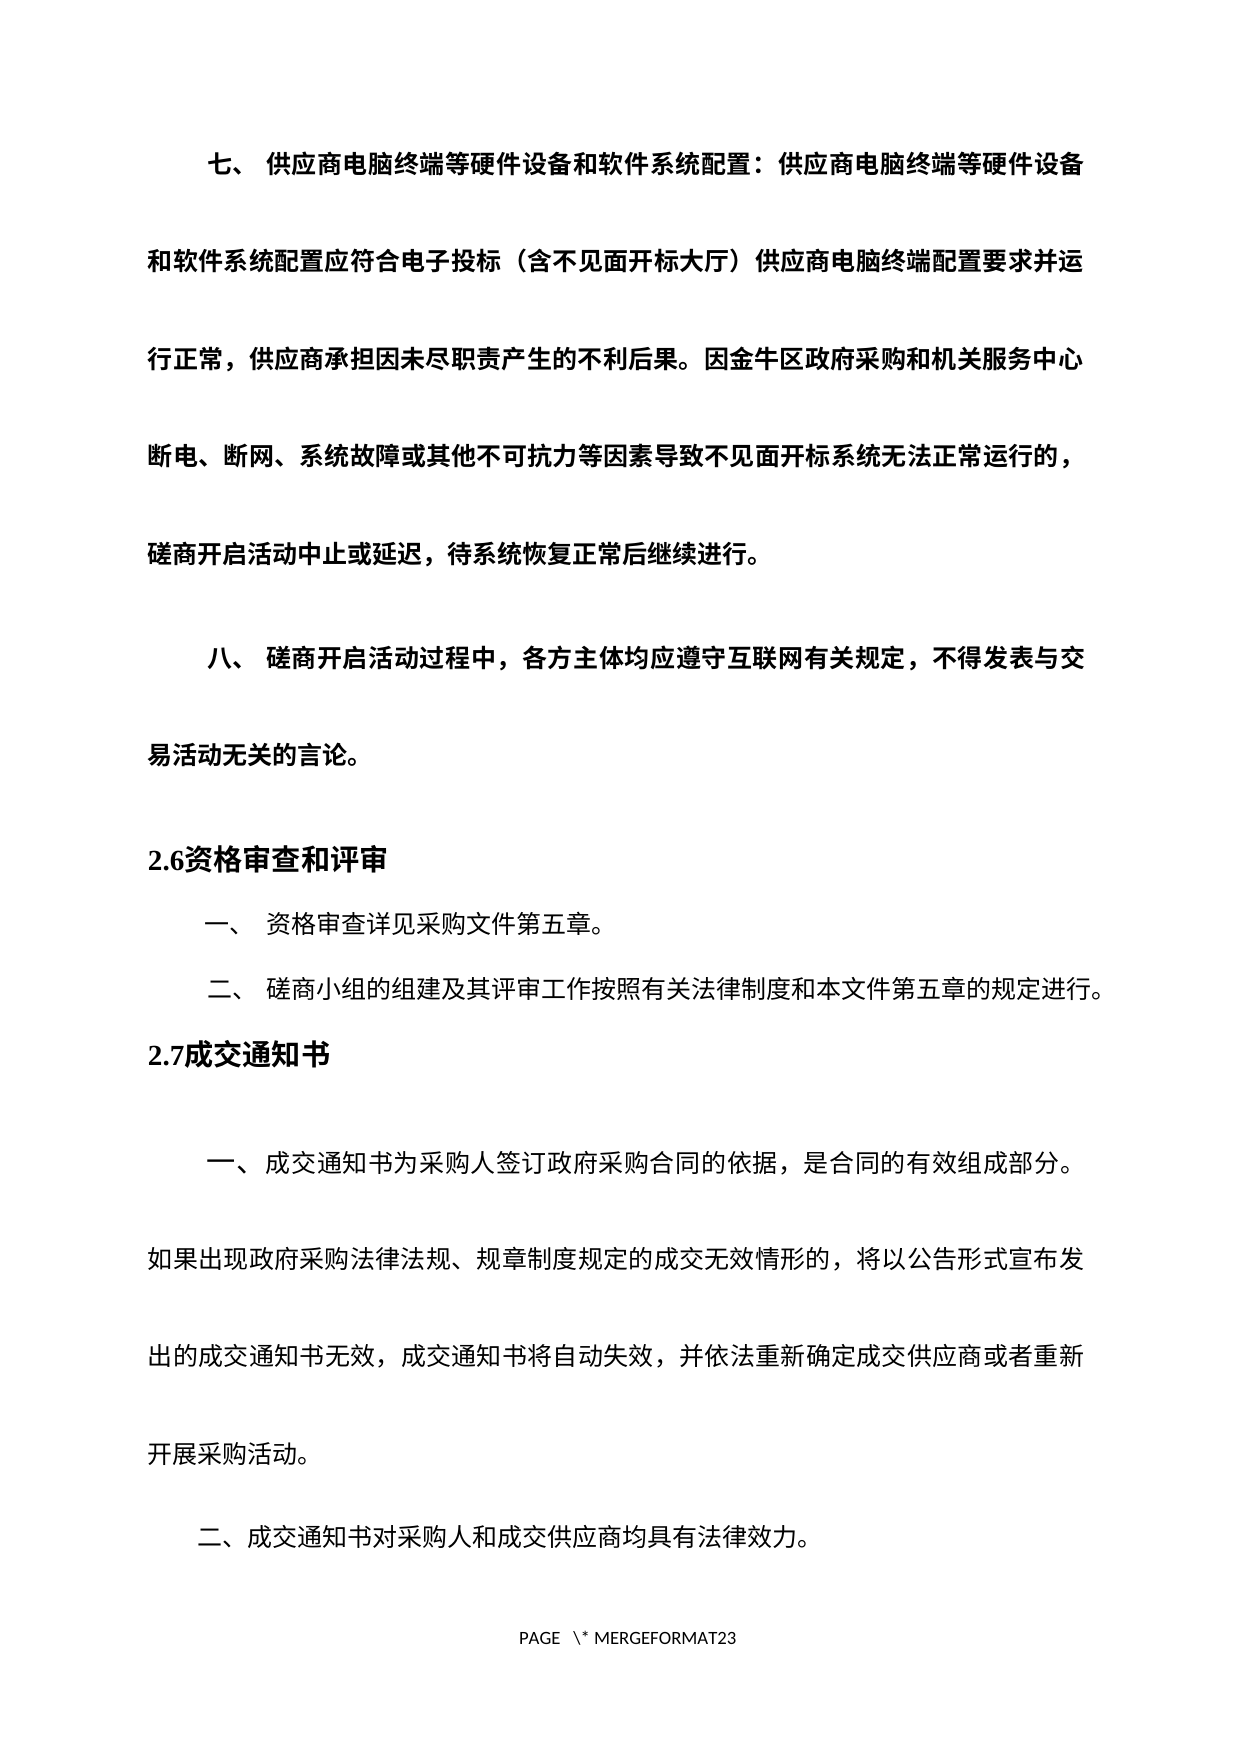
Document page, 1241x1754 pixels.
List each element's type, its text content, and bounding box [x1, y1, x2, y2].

list 供应商电脑终端等硬件设备和软件系统配置：供应商电脑终端等硬件设备和软件系统配置应符合电子投标（含不见面开标大厅）供应商电脑终端配置要求并运行正常，供应商承担因未尽职责产生的不利后果。因金牛区政府采购和机关服务中心断电、断网、系统故障或其他不可抗力等因素导致不见面开标系统无法正常运行的，磋商开启活动中止或延迟，待系统恢复正常后继续进行。 [148, 130, 1086, 585]
list 磋商小组的组建及其评审工作按照有关法律制度和本文件第五章的规定进行。 [148, 955, 1107, 1020]
subtitle 成交通知书 [148, 1020, 1107, 1085]
subtitle 资格审查和评审 [148, 825, 1107, 890]
list 磋商开启活动过程中，各方主体均应遵守互联网有关规定，不得发表与交易活动无关的言论。 [148, 624, 1086, 786]
text 一、成交通知书为采购人签订政府采购合同的依据，是合同的有效组成部分。如果出现政府采购法律法规、规章制度规定的成交无效情形的，将以公告形式宣布发出的成交通知书无效，成交通知书将自动失效，并依法重新确定成交供应商或者重新开展采购活动。 [148, 1127, 1086, 1485]
text 二、成交通知书对采购人和成交供应商均具有法律效力。 [148, 1503, 1107, 1568]
list 资格审查详见采购文件第五章。 [148, 890, 1107, 955]
